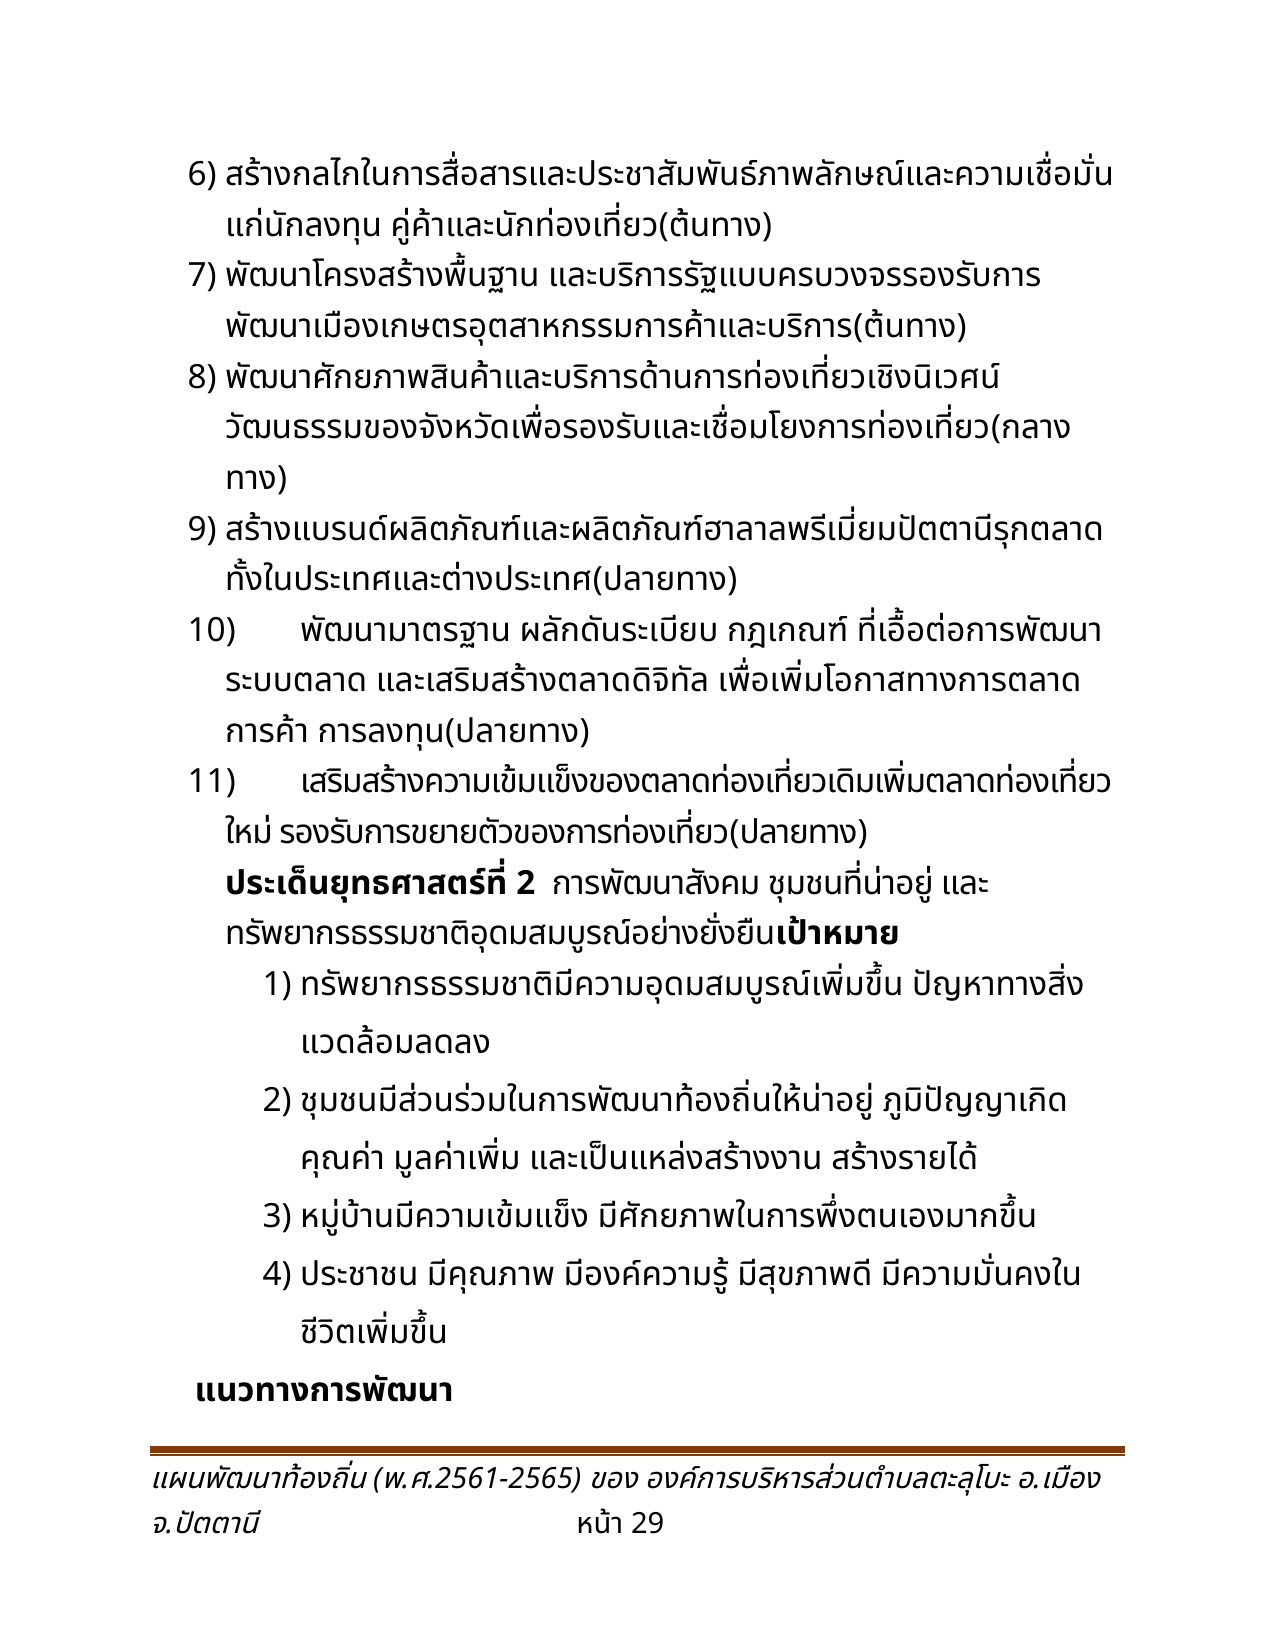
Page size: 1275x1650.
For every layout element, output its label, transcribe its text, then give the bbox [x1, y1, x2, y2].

list ประชาชน มีคุณภาพ มีองค์ความรู้ มีสุขภาพดี มีความมั่นคงในชีวิตเพิ่มขึ้น [262, 1250, 1125, 1358]
list พัฒนาโครงสร้างพื้นฐาน และบริการรัฐแบบครบวงจรรองรับการพัฒนาเมืองเกษตรอุตสาหกรรมการค้าและบริการ(ต้นทาง) [187, 251, 1125, 352]
list หมู่บ้านมีความเข้มแข็ง มีศักยภาพในการพึ่งตนเองมากขึ้น [262, 1192, 1125, 1242]
text ประเด็นยุทธศาสตร์ที่ 2 การพัฒนาสังคม ชุมชนที่น่าอยู่ และทรัพยากรธรรมชาติอุดมสมบูรณ์อย่างยั่งยืนเป้าหมาย [225, 858, 1125, 959]
list พัฒนาศักยภาพสินค้าและบริการด้านการท่องเที่ยวเชิงนิเวศน์ วัฒนธรรมของจังหวัดเพื่อรองรับและเชื่อมโยงการท่องเที่ยว(กลางทาง) [187, 352, 1125, 504]
list สร้างแบรนด์ผลิตภัณฑ์และผลิตภัณฑ์ฮาลาลพรีเมี่ยมปัตตานีรุกตลาดทั้งในประเทศและต่างประเทศ(ปลายทาง) [187, 504, 1125, 606]
list ชุมชนมีส่วนร่วมในการพัฒนาท้องถิ่นให้น่าอยู่ ภูมิปัญญาเกิดคุณค่า มูลค่าเพิ่ม และเป็นแหล่งสร้างงาน สร้างรายได้ [262, 1076, 1125, 1184]
list พัฒนามาตรฐาน ผลักดันระเบียบ กฎเกณฑ์ ที่เอื้อต่อการพัฒนาระบบตลาด และเสริมสร้างตลาดดิจิทัล เพื่อเพิ่มโอกาสทางการตลาด การค้า การลงทุน(ปลายทาง) [187, 606, 1125, 757]
list สร้างกลไกในการสื่อสารและประชาสัมพันธ์ภาพลักษณ์และความเชื่อมั่นแก่นักลงทุน คู่ค้าและนักท่องเที่ยว(ต้นทาง) [187, 150, 1125, 251]
list แนวทางการพัฒนา [194, 1366, 1125, 1416]
list ทรัพยากรธรรมชาติมีความอุดมสมบูรณ์เพิ่มขึ้น ปัญหาทางสิ่งแวดล้อมลดลง [262, 959, 1125, 1068]
list เสริมสร้างความเข้มแข็งของตลาดท่องเที่ยวเดิมเพิ่มตลาดท่องเที่ยวใหม่ รองรับการขยายตัวของการท่องเที่ยว(ปลายทาง) [187, 757, 1125, 858]
